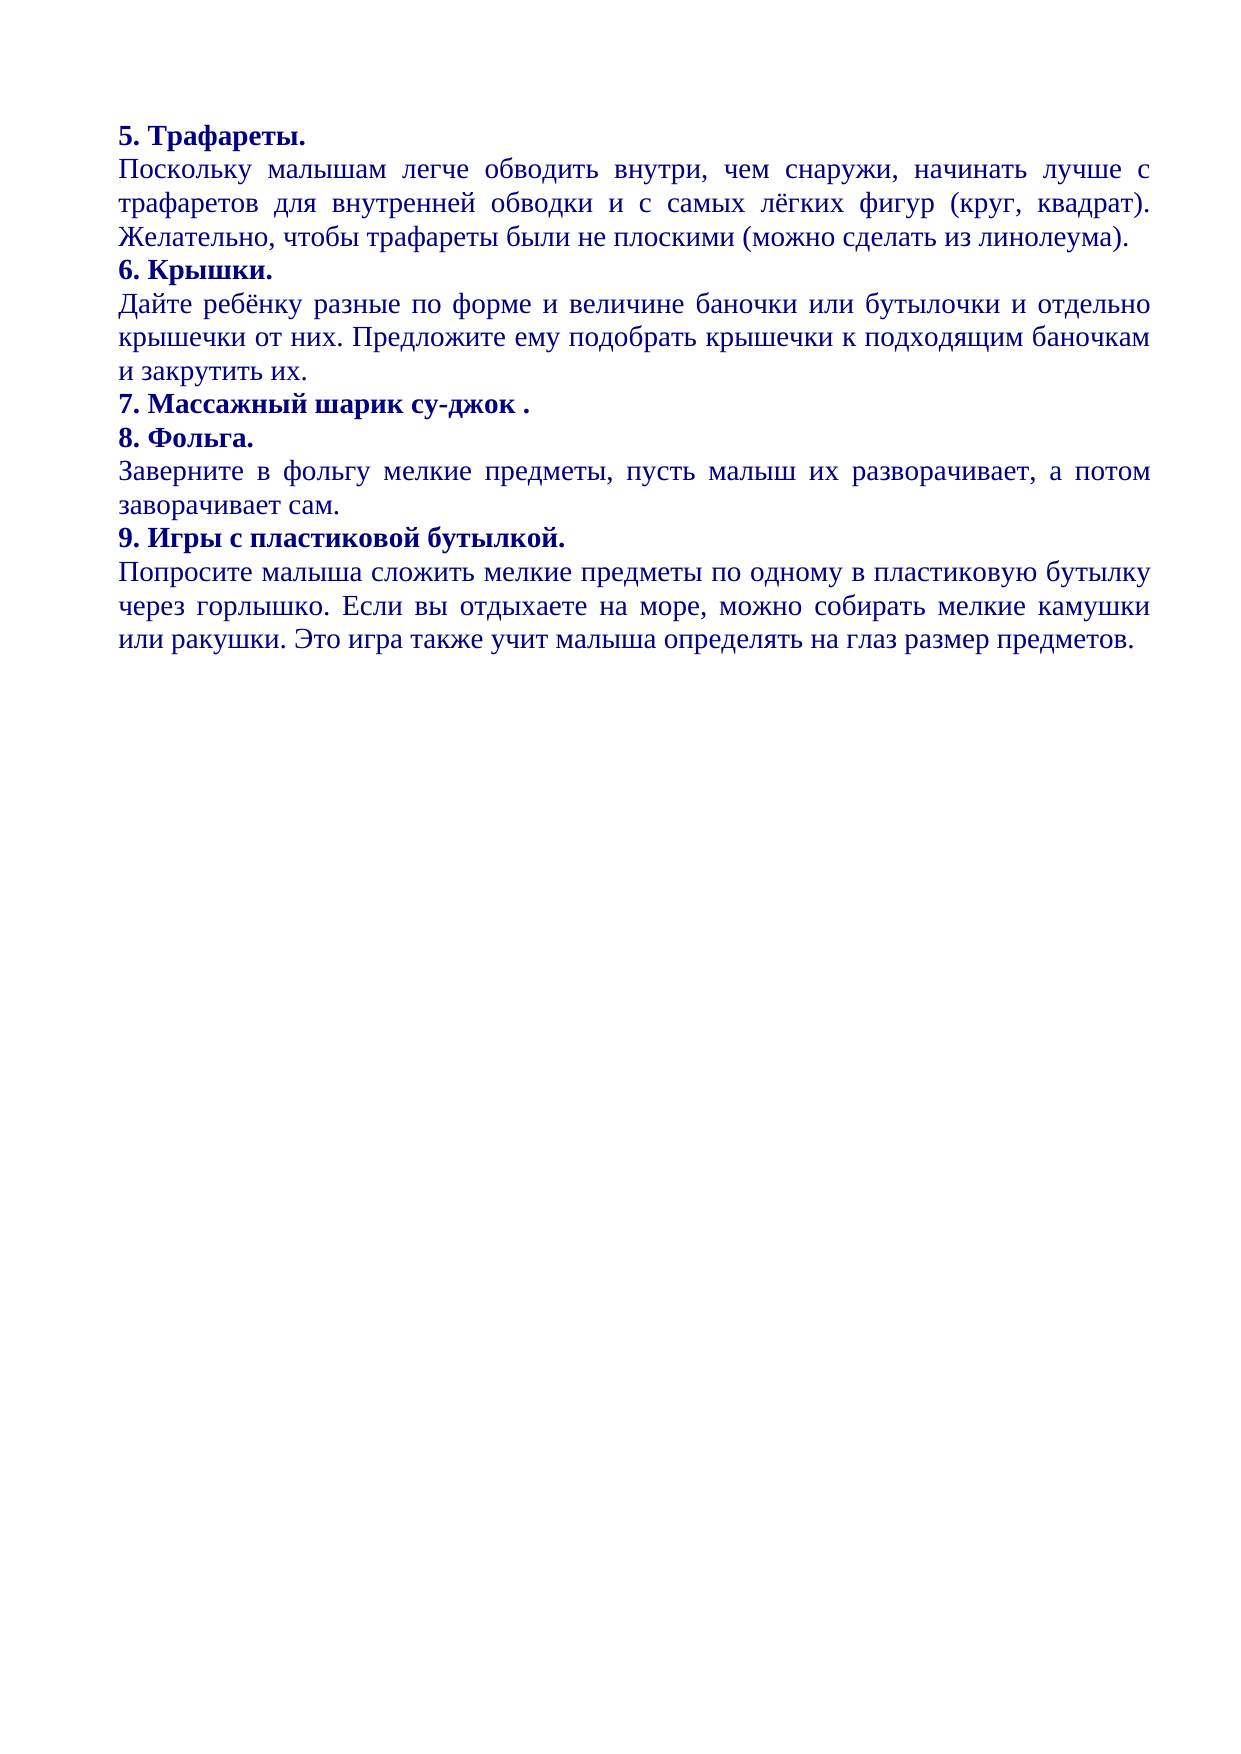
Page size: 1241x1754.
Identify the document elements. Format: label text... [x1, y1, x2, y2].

text Поскольку малышам легче обводить внутри, чем снаружи, начинать лучше с трафаретов для внутренней обводки и с самых лёгких фигур (круг, квадрат). Желательно, чтобы трафареты были не плоскими (можно сделать из линолеума). [118, 152, 1152, 252]
text 5. Трафареты. [118, 118, 1152, 152]
text 7. Массажный шарик су-джок . [118, 386, 1152, 420]
text Попросите малыша сложить мелкие предметы по одному в пластиковую бутылку через горлышко. Если вы отдыхаете на море, можно собирать мелкие камушки или ракушки. Это игра также учит малыша определять на глаз размер предметов. [118, 554, 1152, 655]
text 9. Игры с пластиковой бутылкой. [118, 521, 1152, 554]
text Заверните в фольгу мелкие предметы, пусть малыш их разворачивает, а потом заворачивает сам. [118, 453, 1152, 521]
text 8. Фольга. [118, 420, 1152, 453]
text Дайте ребёнку разные по форме и величине баночки или бутылочки и отдельно крышечки от них. Предложите ему подобрать крышечки к подходящим баночкам и закрутить их. [118, 286, 1152, 386]
text 6. Крышки. [118, 252, 1152, 286]
